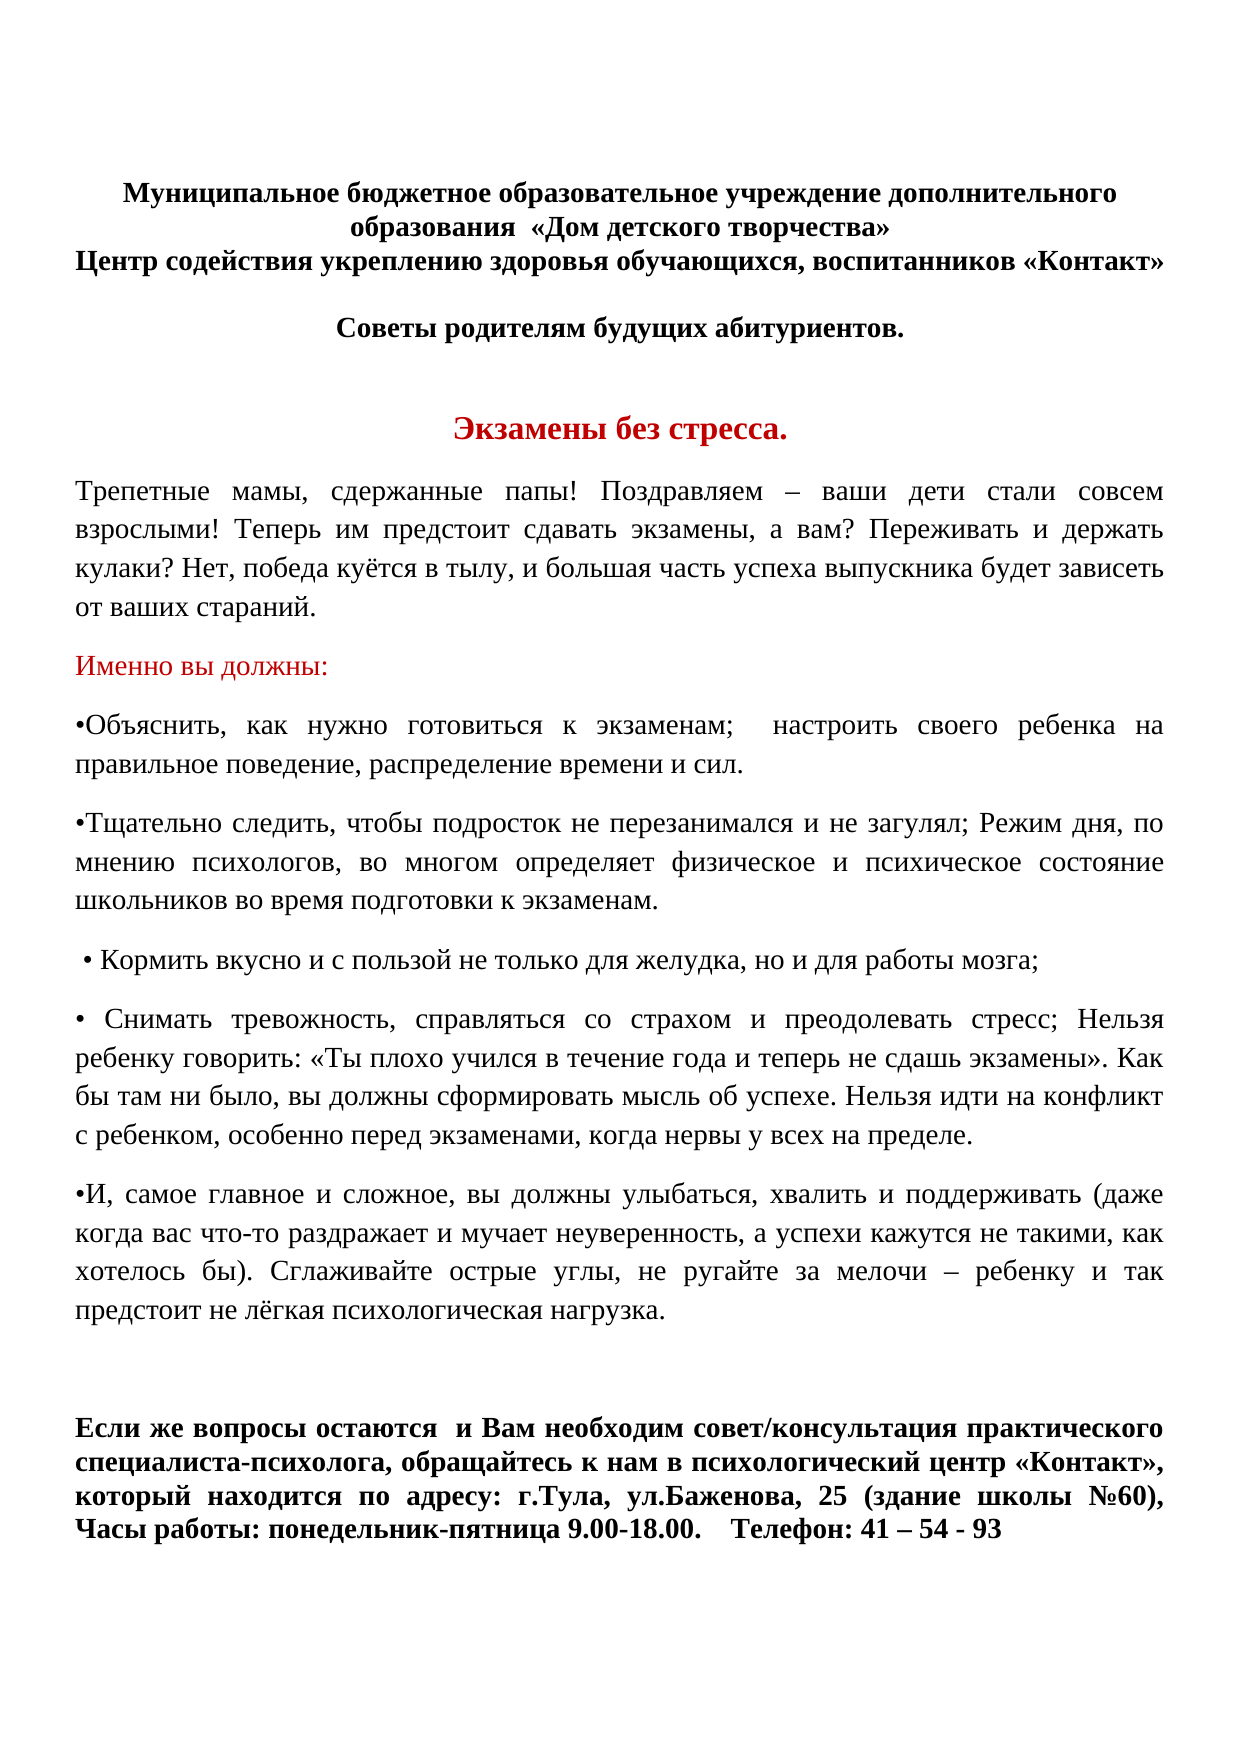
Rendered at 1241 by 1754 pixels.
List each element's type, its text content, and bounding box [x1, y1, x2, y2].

text Советы родителям будущих абитуриентов. [75, 310, 1165, 343]
text Муниципальное бюджетное образовательное учреждение дополнительного образования «Дом детского творчества» [891, 176, 1165, 243]
text •Объяснить, как нужно готовиться к экзаменам; настроить своего ребенка на правильное поведение, распределение времени и сил. [75, 707, 1165, 779]
text Если же вопросы остаются и Вам необходим совет/консультация практического специалиста-психолога, обращайтесь к нам в психологический центр «Контакт», который находится по адресу: г.Тула, ул.Баженова, 25 (здание школы №60), Часы работы: понедельник-пятница 9.00-18.00. Телефон: 41 – 54 - 93 [75, 1411, 1165, 1545]
text •И, самое главное и сложное, вы должны улыбаться, хвалить и поддерживать (даже когда вас что-то раздражает и мучает неуверенность, а успехи кажутся не такими, как хотелось бы). Сглаживайте острые углы, не ругайте за мелочи – ребенку и так предстоит не лёгкая психологическая нагрузка. [75, 1176, 1165, 1325]
text Именно вы должны: [75, 648, 1165, 682]
text Центр содействия укреплению здоровья обучающихся, воспитанников «Контакт» [75, 243, 1165, 276]
text Трепетные мамы, сдержанные папы! Поздравляем – ваши дети стали совсем взрослыми! Теперь им предстоит сдавать экзамены, а вам? Переживать и держать кулаки? Нет, победа куётся в тылу, и большая часть успеха выпускника будет зависеть от ваших стараний. [75, 473, 1165, 622]
text Муниципальное бюджетное образовательное учреждение дополнительного образования «Дом детского творчества» [75, 176, 350, 243]
text Экзамены без стресса. [75, 408, 1165, 447]
text •Тщательно следить, чтобы подросток не перезанимался и не загулял; Режим дня, по мнению психологов, во многом определяет физическое и психическое состояние школьников во время подготовки к экзаменам. [75, 805, 1165, 916]
text • Снимать тревожность, справляться со страхом и преодолевать стресс; Нельзя ребенку говорить: «Ты плохо учился в течение года и теперь не сдашь экзамены». Как бы там ни было, вы должны сформировать мысль об успехе. Нельзя идти на конфликт с ребенком, особенно перед экзаменами, когда нервы у всех на пределе. [75, 1001, 1165, 1150]
text • Кормить вкусно и с пользой не только для желудка, но и для работы мозга; [75, 942, 1165, 975]
